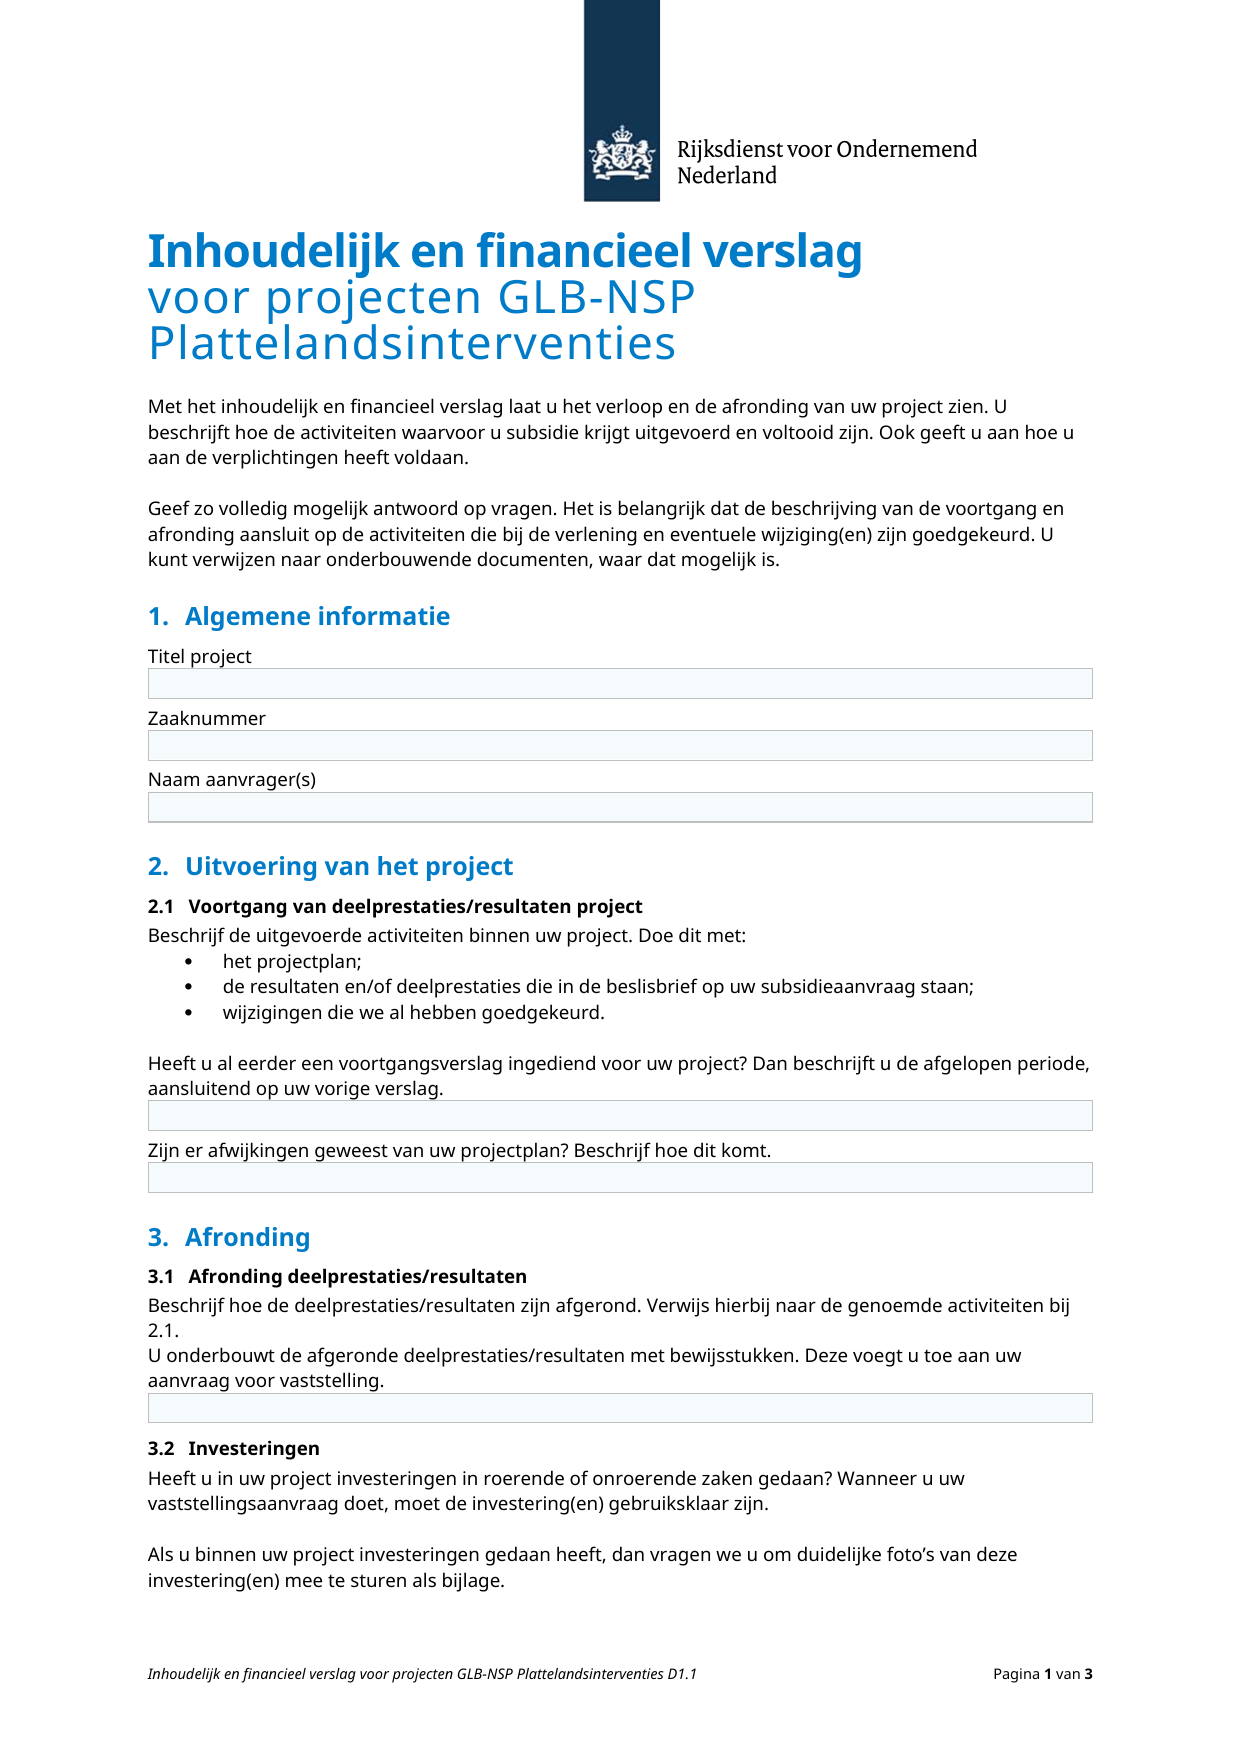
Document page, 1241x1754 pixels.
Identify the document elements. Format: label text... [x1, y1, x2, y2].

picture [583, 0, 1047, 231]
list het projectplan; [185, 948, 1092, 973]
text Beschrijf de uitgevoerde activiteiten binnen uw project. Doe dit met: [148, 922, 1092, 948]
subtitle Uitvoering van het project [148, 856, 1092, 881]
text Heeft u al eerder een voortgangsverslag ingediend voor uw project? Dan beschrijft u de afgelopen periode, aansluitend op uw vorige verslag. [148, 1050, 1092, 1100]
text Als u binnen uw project investeringen gedaan heeft, dan vragen we u om duidelijke foto’s van deze investering(en) mee te sturen als bijlage. [148, 1541, 1092, 1592]
subtitle Investeringen [148, 1436, 1092, 1461]
subtitle Afronding [148, 1226, 1092, 1251]
text Geef zo volledig mogelijk antwoord op vragen. Het is belangrijk dat de beschrijving van de voortgang en afronding aansluit op de activiteiten die bij de verlening en eventuele wijziging(en) zijn goedgekeurd. U kunt verwijzen naar onderbouwende documenten, waar dat mogelijk is. [148, 496, 1092, 572]
table_header [149, 793, 1092, 821]
text Zijn er afwijkingen geweest van uw projectplan? Beschrijf hoe dit komt. [148, 1137, 1092, 1162]
text Beschrijf hoe de deelprestaties/resultaten zijn afgerond. Verwijs hierbij naar de genoemde activiteiten bij 2.1. [148, 1293, 1092, 1343]
text Met het inhoudelijk en financieel verslag laat u het verloop en de afronding van uw project zien. U beschrijft hoe de activiteiten waarvoor u subsidie krijgt uitgevoerd en voltooid zijn. Ook geeft u aan hoe u aan de verplichtingen heeft voldaan. [148, 394, 1092, 470]
text Titel project [148, 643, 1092, 668]
table_header [149, 1101, 1092, 1130]
text Heeft u in uw project investeringen in roerende of onroerende zaken gedaan? Wanneer u uw vaststellingsaanvraag doet, moet de investering(en) gebruiksklaar zijn. [148, 1465, 1092, 1516]
text Naam aanvrager(s) [148, 767, 1092, 792]
subtitle Afronding deelprestaties/resultaten [148, 1263, 1092, 1288]
table_header [149, 1163, 1092, 1192]
text voor projecten GLB-NSP Plattelandsinterventies [148, 277, 1092, 369]
text U onderbouwt de afgeronde deelprestaties/resultaten met bewijsstukken. Deze voegt u toe aan uw aanvraag voor vaststelling. [148, 1343, 1092, 1393]
table_header [149, 1394, 1092, 1422]
table_header [149, 731, 1092, 759]
subtitle Voortgang van deelprestaties/resultaten project [148, 893, 1092, 918]
list de resultaten en/of deelprestaties die in de beslisbrief op uw subsidieaanvraag staan; [185, 973, 1092, 999]
list wijzigingen die we al hebben goedgekeurd. [185, 999, 1092, 1024]
table_header [149, 669, 1092, 698]
text Inhoudelijk en financieel verslag [148, 231, 1092, 277]
subtitle Algemene informatie [148, 606, 1092, 631]
text Zaaknummer [148, 705, 1092, 730]
